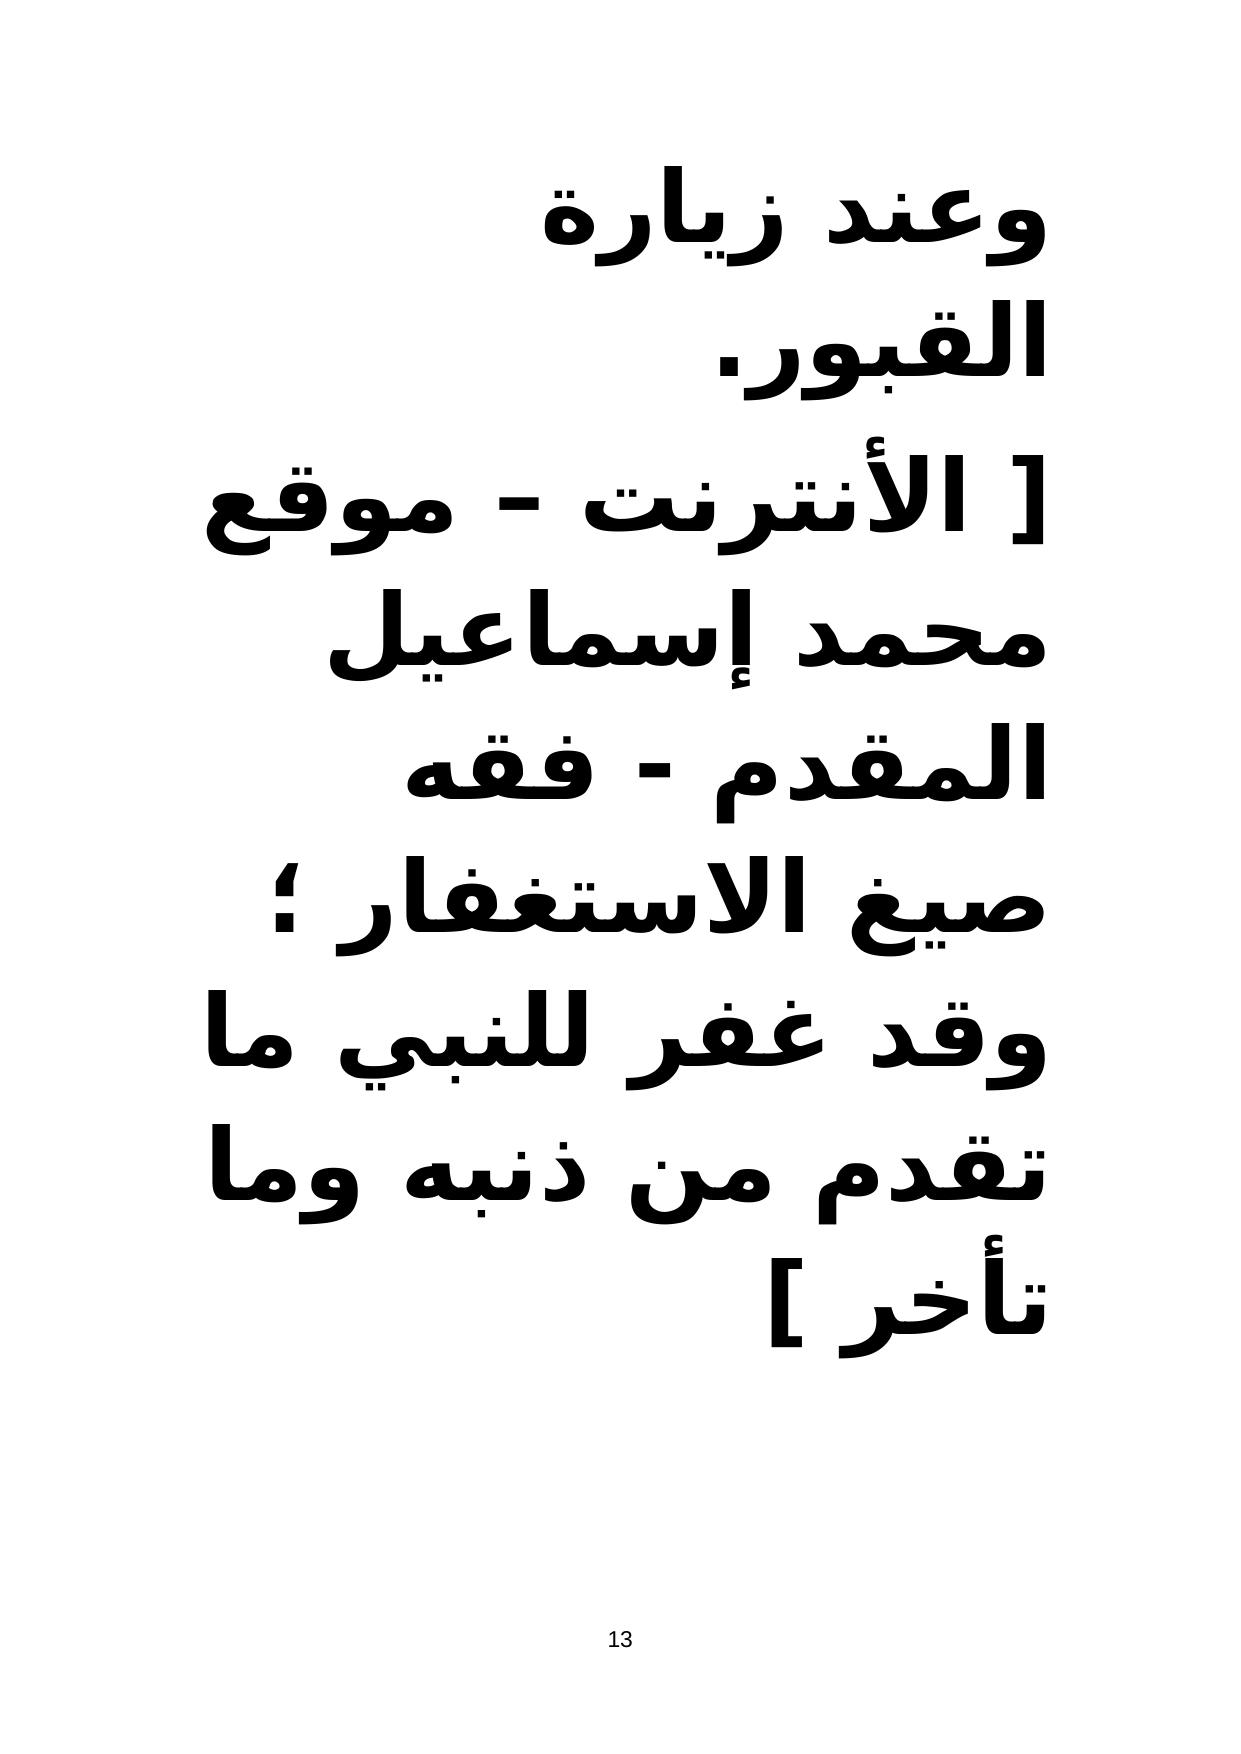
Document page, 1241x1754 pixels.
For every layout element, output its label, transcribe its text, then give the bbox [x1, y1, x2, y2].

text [187, 150, 1053, 400]
text [ الأنترنت – موقع محمد إسماعيل المقدم - فقه صيغ الاستغفار ؛ وقد غفر للنبي ما تقدم من ذنبه وما تأخر ] [187, 438, 1053, 1358]
